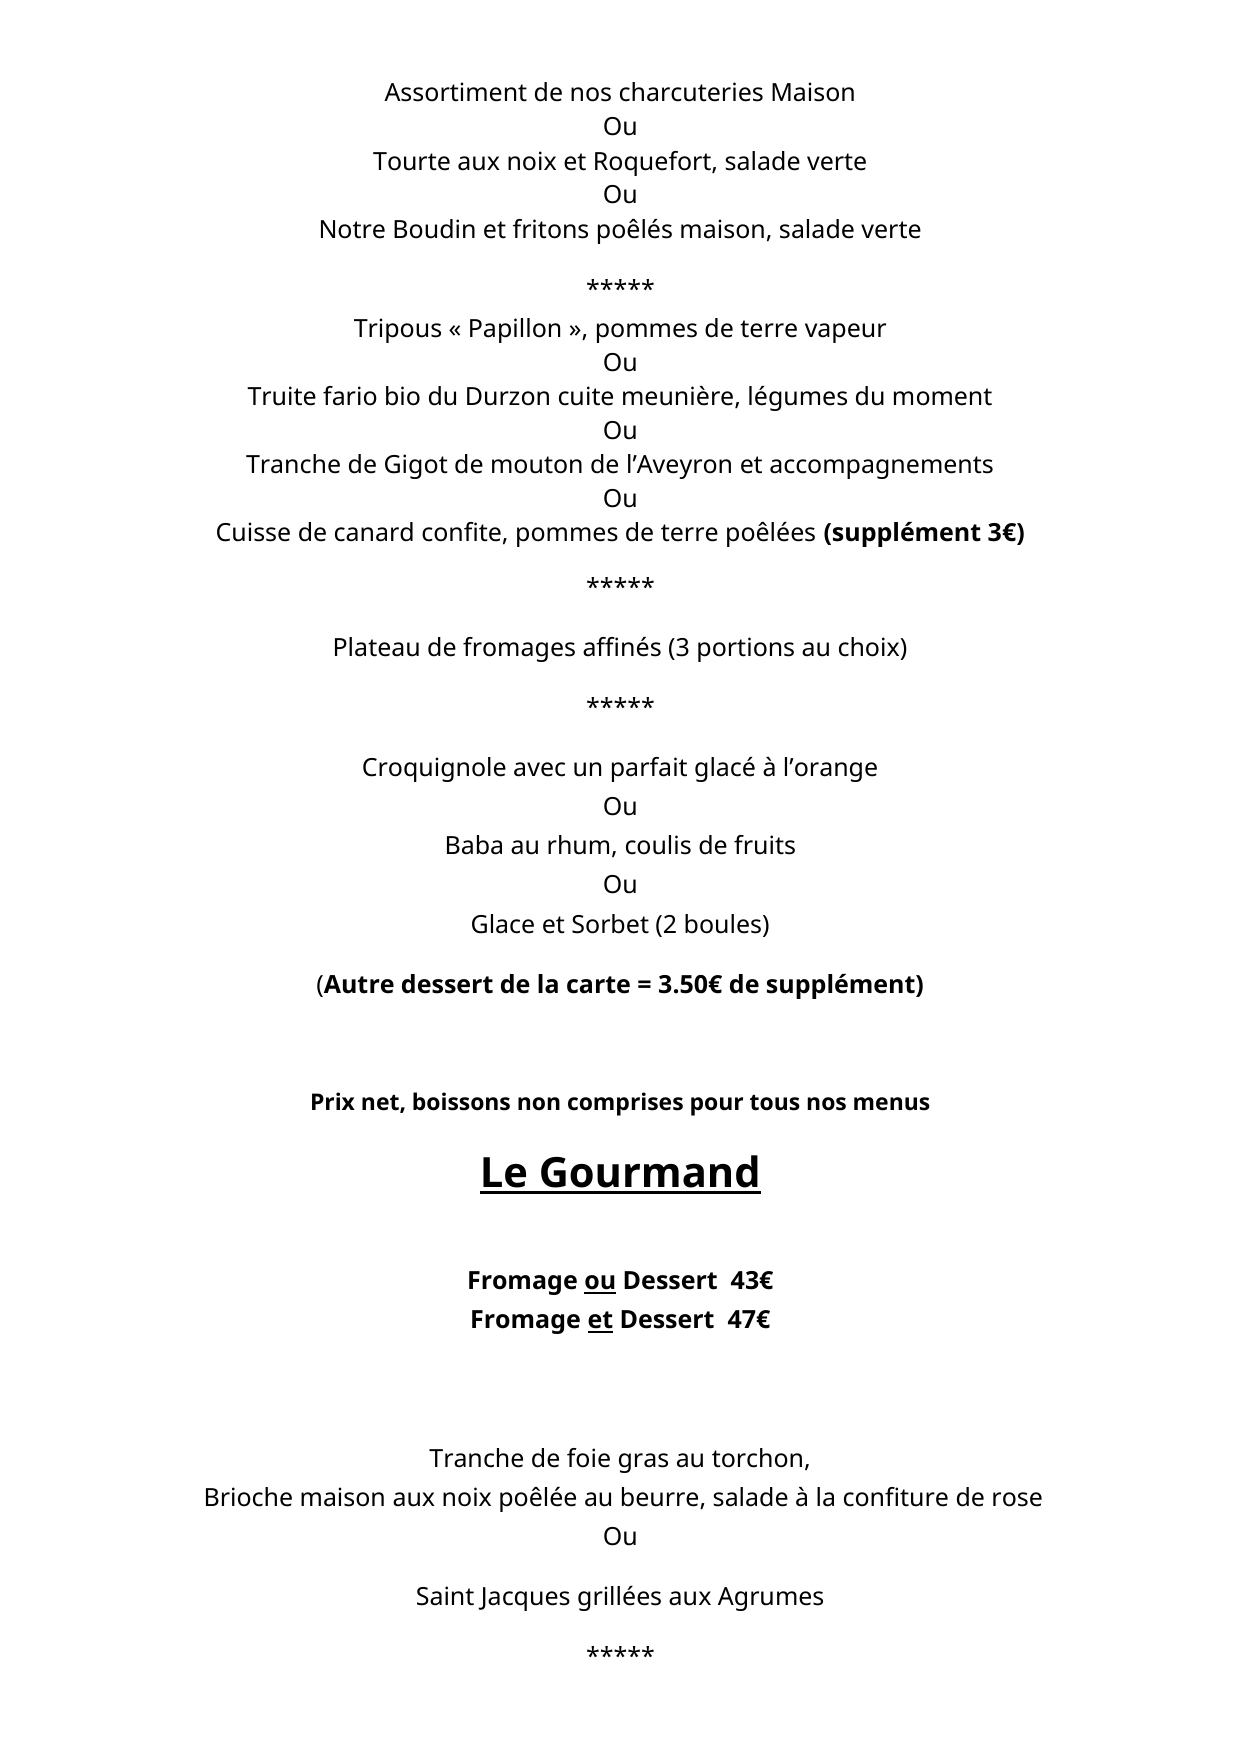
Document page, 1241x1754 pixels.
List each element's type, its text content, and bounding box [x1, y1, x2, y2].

text Ou [75, 109, 1165, 143]
text Saint Jacques grillées aux Agrumes [75, 1579, 1165, 1613]
text Tranche de Gigot de mouton de l’Aveyron et accompagnements [75, 447, 1165, 481]
text Tripous « Papillon », pommes de terre vapeur [75, 310, 1165, 344]
text Tranche de foie gras au torchon, [75, 1441, 1165, 1474]
text Ou [75, 177, 1165, 211]
text Ou [75, 344, 1165, 378]
text Truite fario bio du Durzon cuite meunière, légumes du moment [75, 378, 1165, 413]
text ***** [75, 271, 1165, 305]
text ***** [75, 1639, 1165, 1673]
text Brioche maison aux noix poêlée au beurre, salade à la confiture de rose [75, 1480, 1165, 1514]
text Fromage ou Dessert 43€ [75, 1263, 1165, 1297]
text Ou [75, 867, 1165, 901]
text Baba au rhum, coulis de fruits [75, 828, 1165, 862]
text Fromage et Dessert 47€ [75, 1302, 1165, 1336]
text Le Gourmand [75, 1143, 1165, 1200]
text Ou [75, 481, 1165, 515]
text Ou [75, 789, 1165, 823]
text Ou [75, 1519, 1165, 1553]
text Glace et Sorbet (2 boules) [75, 906, 1165, 940]
text Plateau de fromages affinés (3 portions au choix) [75, 630, 1165, 664]
text Ou [75, 413, 1165, 447]
text ***** [75, 690, 1165, 724]
text Prix net, boissons non comprises pour tous nos menus [75, 1086, 1165, 1118]
text ***** [75, 570, 1165, 604]
text Cuisse de canard confite, pommes de terre poêlées (supplément 3€) [75, 515, 1165, 549]
text Notre Boudin et fritons poêlés maison, salade verte [75, 211, 1165, 245]
text Croquignole avec un parfait glacé à l’orange [75, 750, 1165, 784]
text Assortiment de nos charcuteries Maison [75, 75, 1165, 109]
text (Autre dessert de la carte = 3.50€ de supplément) [75, 966, 1165, 1000]
text Tourte aux noix et Roquefort, salade verte [75, 143, 1165, 177]
